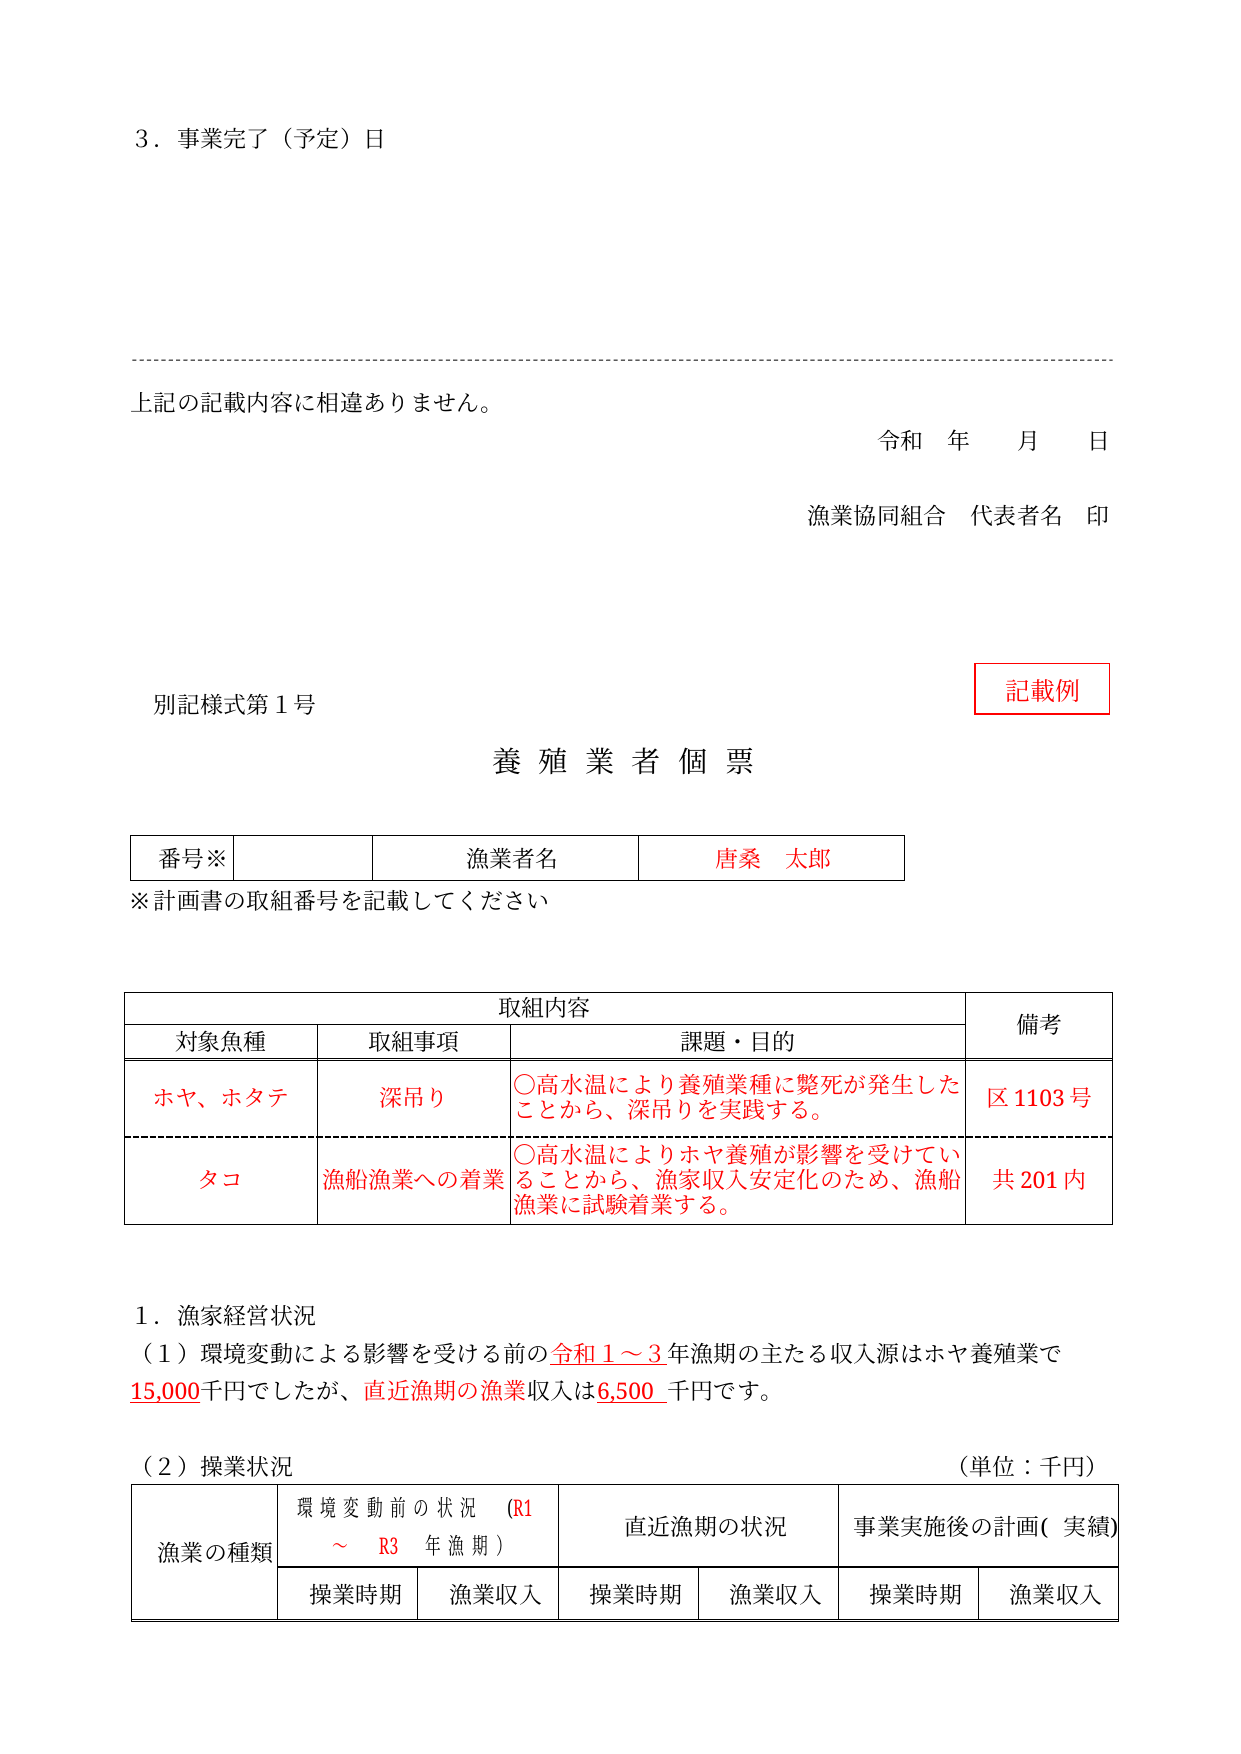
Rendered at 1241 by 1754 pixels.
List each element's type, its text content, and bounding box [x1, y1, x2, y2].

table_cell 操業時期 [839, 1568, 978, 1619]
table_header 漁業の種類 [132, 1485, 277, 1619]
table_header [234, 836, 372, 880]
table_cell 対象魚種 [125, 1025, 317, 1058]
table_header 番号※ [131, 836, 233, 880]
table_header 直近漁期の状況 [559, 1485, 838, 1566]
text 上記の記載内容に相違ありません。 [130, 383, 1110, 420]
text 養殖業者個票 [131, 722, 1087, 797]
text ３．事業完了（予定）日 [130, 119, 1110, 156]
table_cell タコ [125, 1136, 317, 1224]
table_header 事業実施後の計画(実績) [839, 1485, 1118, 1566]
table_header 唐桑 太郎 [639, 836, 904, 880]
table_cell 漁業収入 [979, 1568, 1118, 1619]
table_cell ホヤ、ホタテ [125, 1061, 317, 1136]
text 別記様式第１号 [130, 684, 1110, 722]
table_cell 〇高水温によりホヤ養殖が影響を受けていることから、漁家収入安定化のため、漁船漁業に試験着業する。 [511, 1136, 965, 1224]
table_cell 課題・目的 [511, 1025, 965, 1058]
table_cell 取組事項 [318, 1025, 510, 1058]
table_header 備考 [966, 993, 1112, 1058]
text １．漁家経営状況 [130, 1296, 1110, 1333]
table_cell 区1103号 [966, 1061, 1112, 1136]
text ※計画書の取組番号を記載してください [130, 881, 1110, 918]
table_cell 深吊り [318, 1061, 510, 1136]
text 令和 年 月 日 [130, 420, 1110, 458]
text （２）操業状況 （単位：千円） [130, 1446, 1110, 1484]
table_cell 漁船漁業への着業 [318, 1136, 510, 1224]
table_header 漁業者名 [373, 836, 638, 880]
table_cell 操業時期 [559, 1568, 698, 1619]
table_cell 共201内 [966, 1136, 1112, 1224]
table_cell 〇高水温により養殖業種に斃死が発生したことから、深吊りを実践する。 [511, 1061, 965, 1136]
table_cell 操業時期 [278, 1568, 417, 1619]
table_header 取組内容 [125, 993, 965, 1024]
text 漁業協同組合 代表者名 印 [130, 496, 1110, 533]
table_cell 漁業収入 [699, 1568, 838, 1619]
text （１）環境変動による影響を受ける前の令和１～３年漁期の主たる収入源はホヤ養殖業で15,000千円でしたが、直近漁期の漁業収入は6,500千円です。 [130, 1333, 1110, 1409]
table_header 環境変動前の状況(R1～R3年漁期） [278, 1485, 558, 1566]
table_cell 漁業収入 [418, 1568, 558, 1619]
